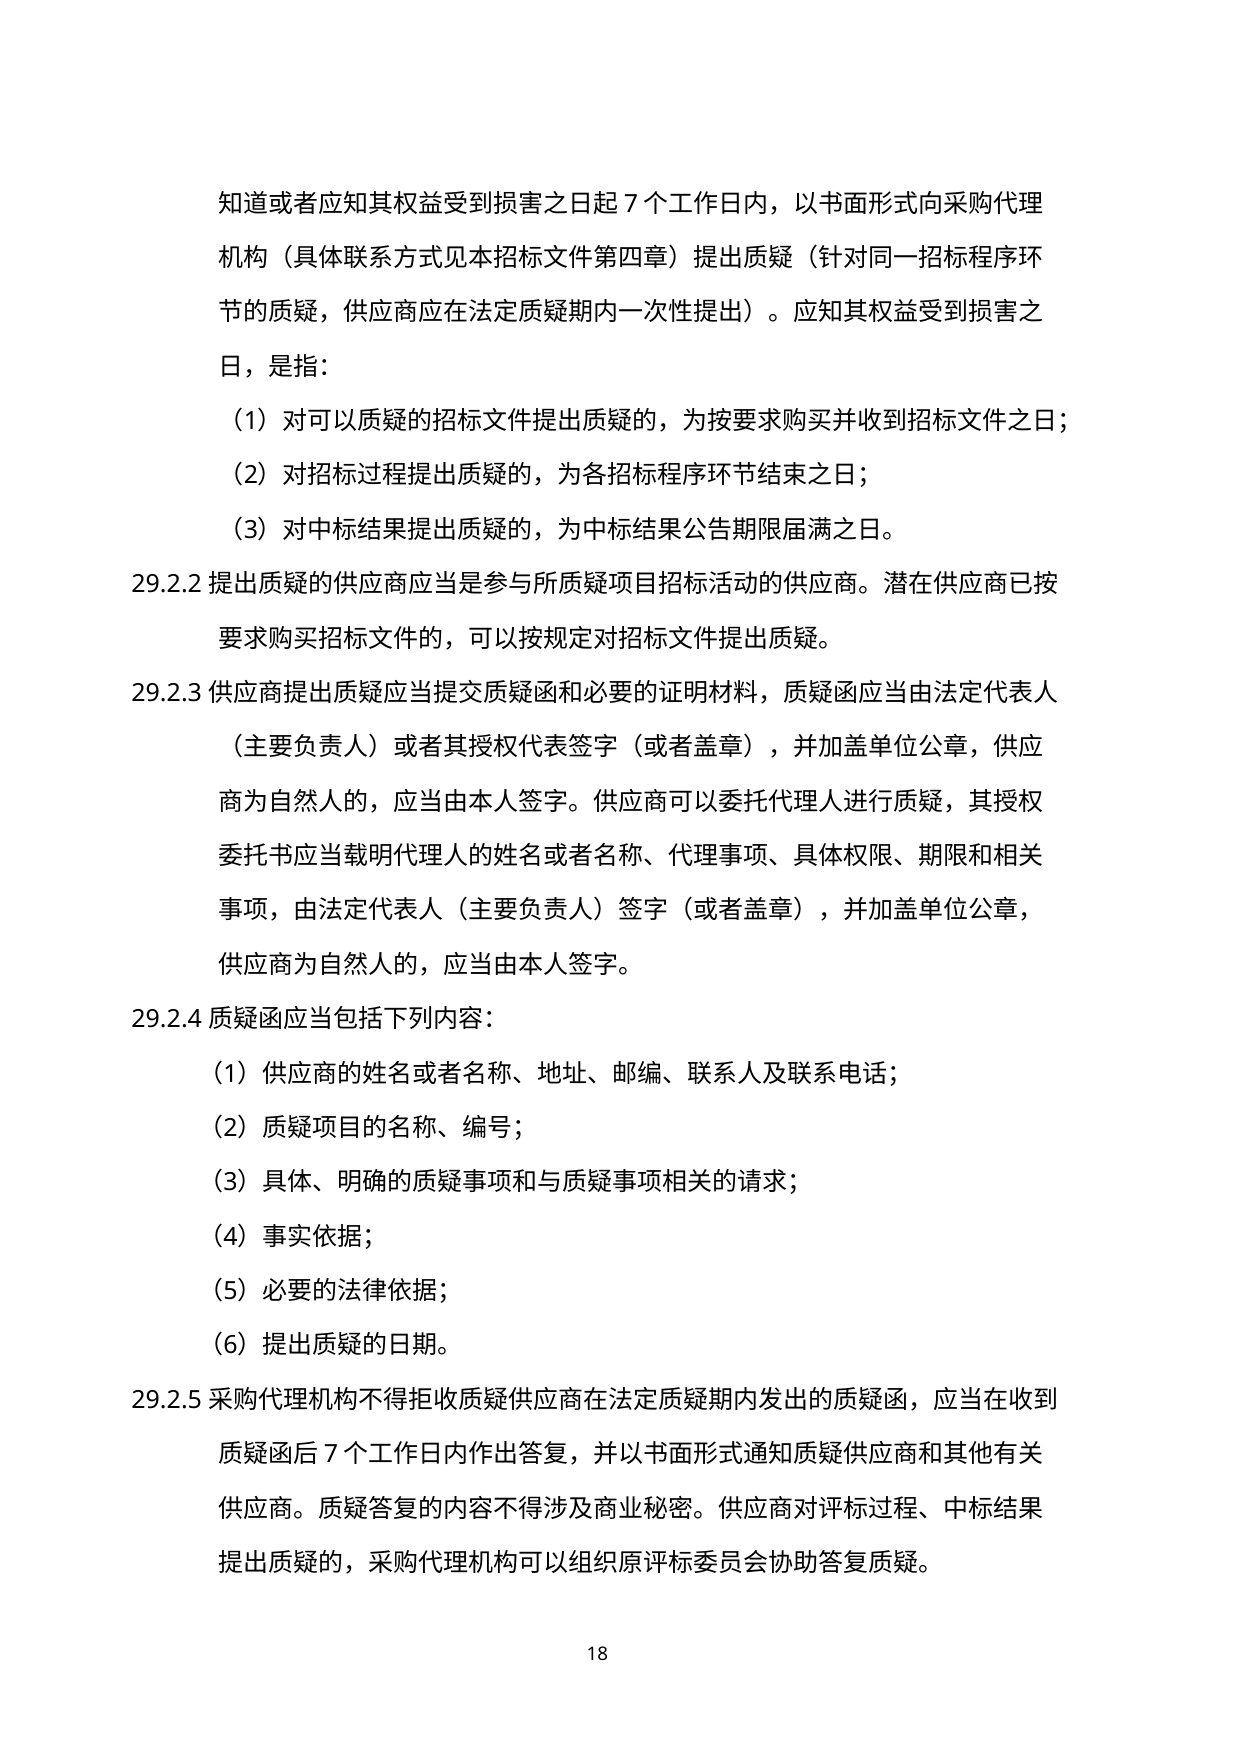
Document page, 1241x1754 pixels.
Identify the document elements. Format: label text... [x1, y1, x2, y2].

text （5）必要的法律依据； [131, 1271, 1063, 1307]
text 29.2.5 采购代理机构不得拒收质疑供应商在法定质疑期内发出的质疑函，应当在收到质疑函后7个工作日内作出答复，并以书面形式通知质疑供应商和其他有关供应商。质疑答复的内容不得涉及商业秘密。供应商对评标过程、中标结果提出质疑的，采购代理机构可以组织原评标委员会协助答复质疑。 [131, 1379, 1063, 1579]
text 29.2.4 质疑函应当包括下列内容： [131, 999, 1063, 1035]
text （3）具体、明确的质疑事项和与质疑事项相关的请求； [131, 1162, 1063, 1198]
text （1）供应商的姓名或者名称、地址、邮编、联系人及联系电话； [131, 1053, 1063, 1089]
text （4）事实依据； [131, 1216, 1063, 1252]
text （3）对中标结果提出质疑的，为中标结果公告期限届满之日。 [218, 509, 1063, 546]
text 29.2.2 提出质疑的供应商应当是参与所质疑项目招标活动的供应商。潜在供应商已按要求购买招标文件的，可以按规定对招标文件提出质疑。 [131, 564, 1063, 654]
text （2）对招标过程提出质疑的，为各招标程序环节结束之日； [218, 455, 1063, 491]
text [131, 183, 1063, 382]
text （6）提出质疑的日期。 [131, 1325, 1063, 1361]
text 29.2.3 供应商提出质疑应当提交质疑函和必要的证明材料，质疑函应当由法定代表人（主要负责人）或者其授权代表签字（或者盖章），并加盖单位公章，供应商为自然人的，应当由本人签字。供应商可以委托代理人进行质疑，其授权委托书应当载明代理人的姓名或者名称、代理事项、具体权限、期限和相关事项，由法定代表人（主要负责人）签字（或者盖章），并加盖单位公章，供应商为自然人的，应当由本人签字。 [131, 672, 1063, 981]
text （2）质疑项目的名称、编号； [131, 1107, 1063, 1144]
text （1）对可以质疑的招标文件提出质疑的，为按要求购买并收到招标文件之日； [218, 401, 1063, 437]
